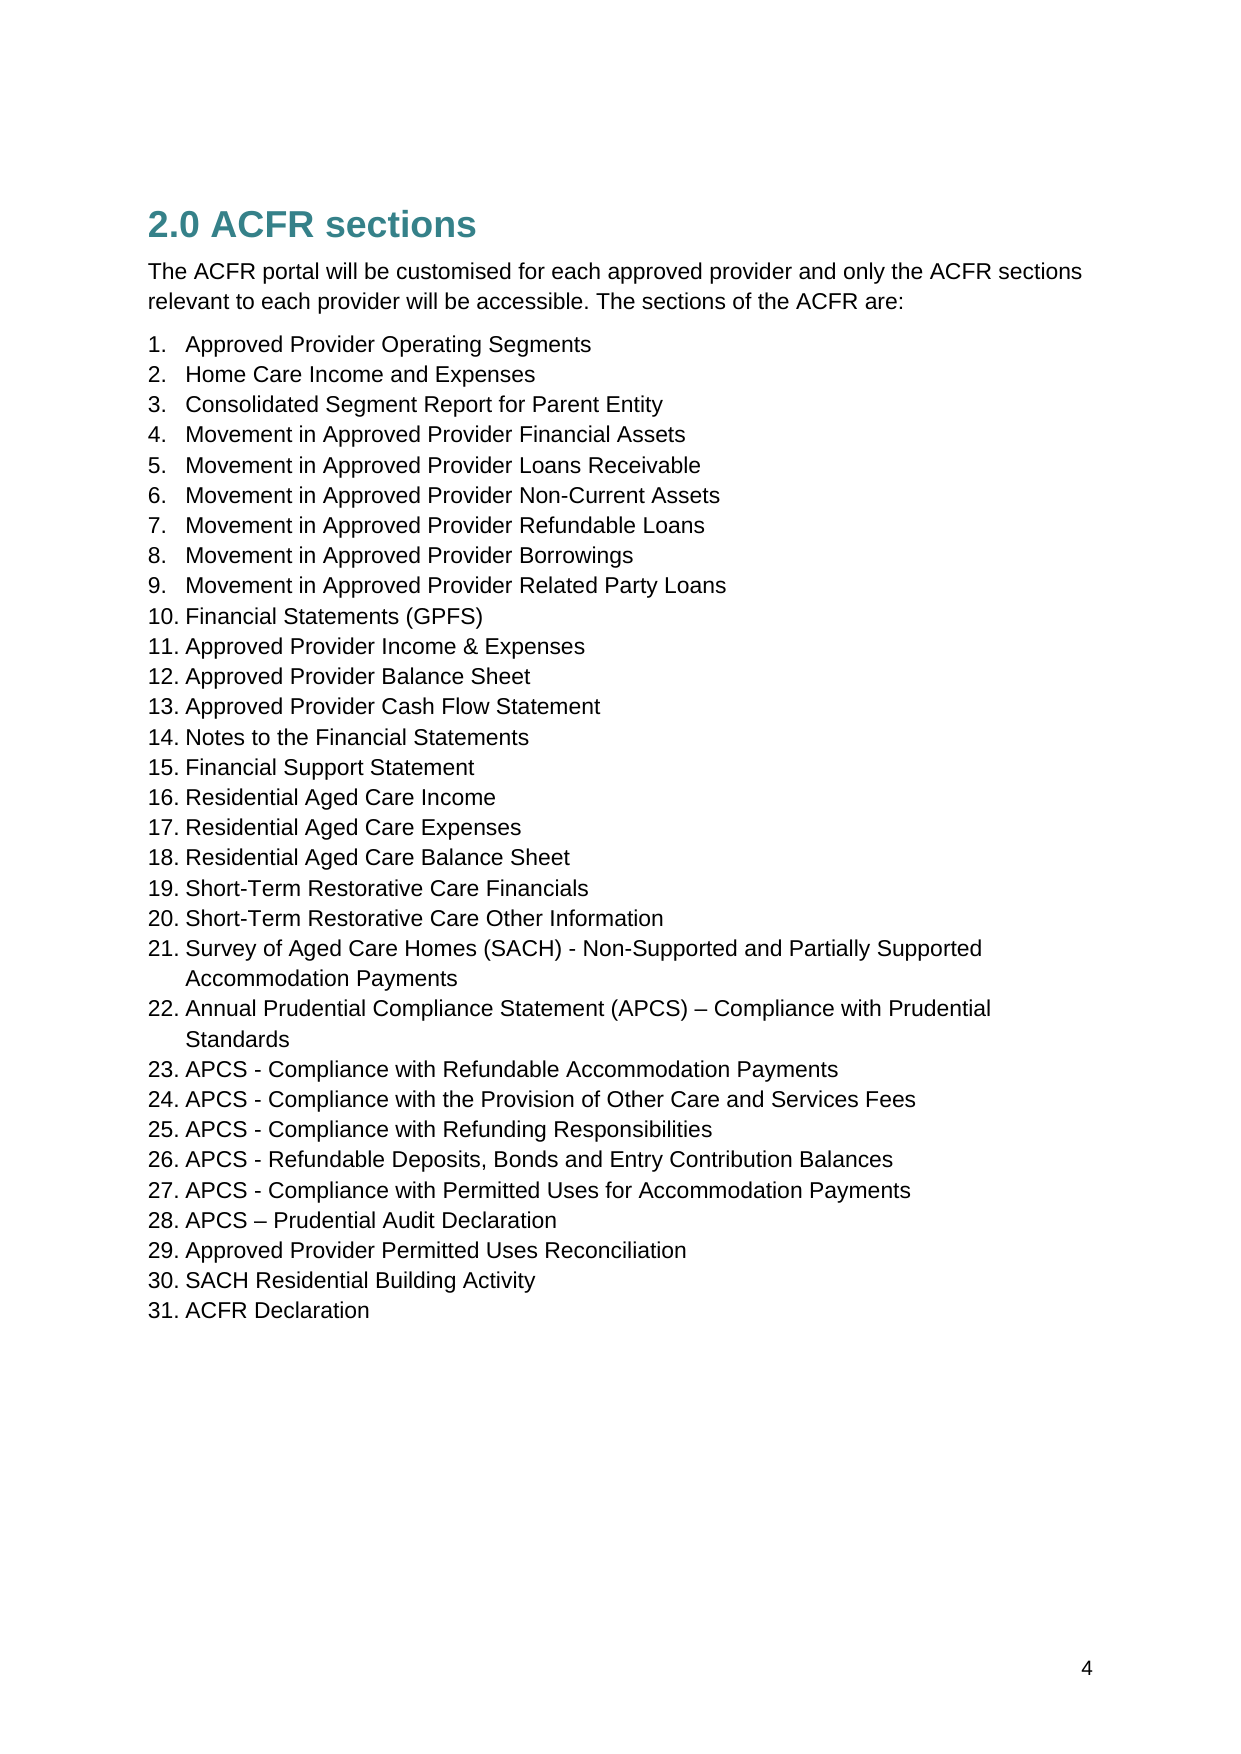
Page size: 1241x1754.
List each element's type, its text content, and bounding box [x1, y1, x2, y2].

list APCS - Compliance with Refunding Responsibilities [148, 1116, 1092, 1142]
list Consolidated Segment Report for Parent Entity [148, 391, 1092, 417]
list APCS – Prudential Audit Declaration [148, 1207, 1092, 1233]
list Movement in Approved Provider Related Party Loans [148, 572, 1092, 599]
list Movement in Approved Provider Borrowings [148, 542, 1092, 568]
list Residential Aged Care Expenses [148, 814, 1092, 840]
list Residential Aged Care Income [148, 784, 1092, 810]
list Movement in Approved Provider Financial Assets [148, 421, 1092, 448]
list SACH Residential Building Activity [148, 1267, 1092, 1293]
list Financial Support Statement [148, 754, 1092, 780]
list APCS - Refundable Deposits, Bonds and Entry Contribution Balances [148, 1146, 1092, 1173]
list Residential Aged Care Balance Sheet [148, 844, 1092, 871]
list Annual Prudential Compliance Statement (APCS) – Compliance with Prudential Standards [148, 995, 1092, 1052]
list Movement in Approved Provider Refundable Loans [148, 512, 1092, 538]
list Short-Term Restorative Care Financials [148, 874, 1092, 901]
list Approved Provider Balance Sheet [148, 663, 1092, 689]
list Approved Provider Operating Segments [148, 331, 1092, 357]
list Short-Term Restorative Care Other Information [148, 905, 1092, 931]
list APCS - Compliance with Refundable Accommodation Payments [148, 1056, 1092, 1082]
list Financial Statements (GPFS) [148, 603, 1092, 629]
list Notes to the Financial Statements [148, 723, 1092, 750]
list APCS - Compliance with Permitted Uses for Accommodation Payments [148, 1177, 1092, 1203]
subtitle 2.0 ACFR sections [148, 202, 1092, 245]
text The ACFR portal will be customised for each approved provider and only the ACFR sections relevant to each provider will be accessible. The sections of the ACFR are: [148, 258, 1092, 314]
list Survey of Aged Care Homes (SACH) - Non-Supported and Partially Supported Accommodation Payments [148, 935, 1092, 991]
list APCS - Compliance with the Provision of Other Care and Services Fees [148, 1086, 1092, 1112]
list Movement in Approved Provider Non-Current Assets [148, 482, 1092, 508]
list Approved Provider Cash Flow Statement [148, 693, 1092, 719]
list Approved Provider Income & Expenses [148, 633, 1092, 659]
list Home Care Income and Expenses [148, 361, 1092, 387]
list Approved Provider Permitted Uses Reconciliation [148, 1237, 1092, 1263]
list ACFR Declaration [148, 1297, 1092, 1324]
list Movement in Approved Provider Loans Receivable [148, 452, 1092, 478]
